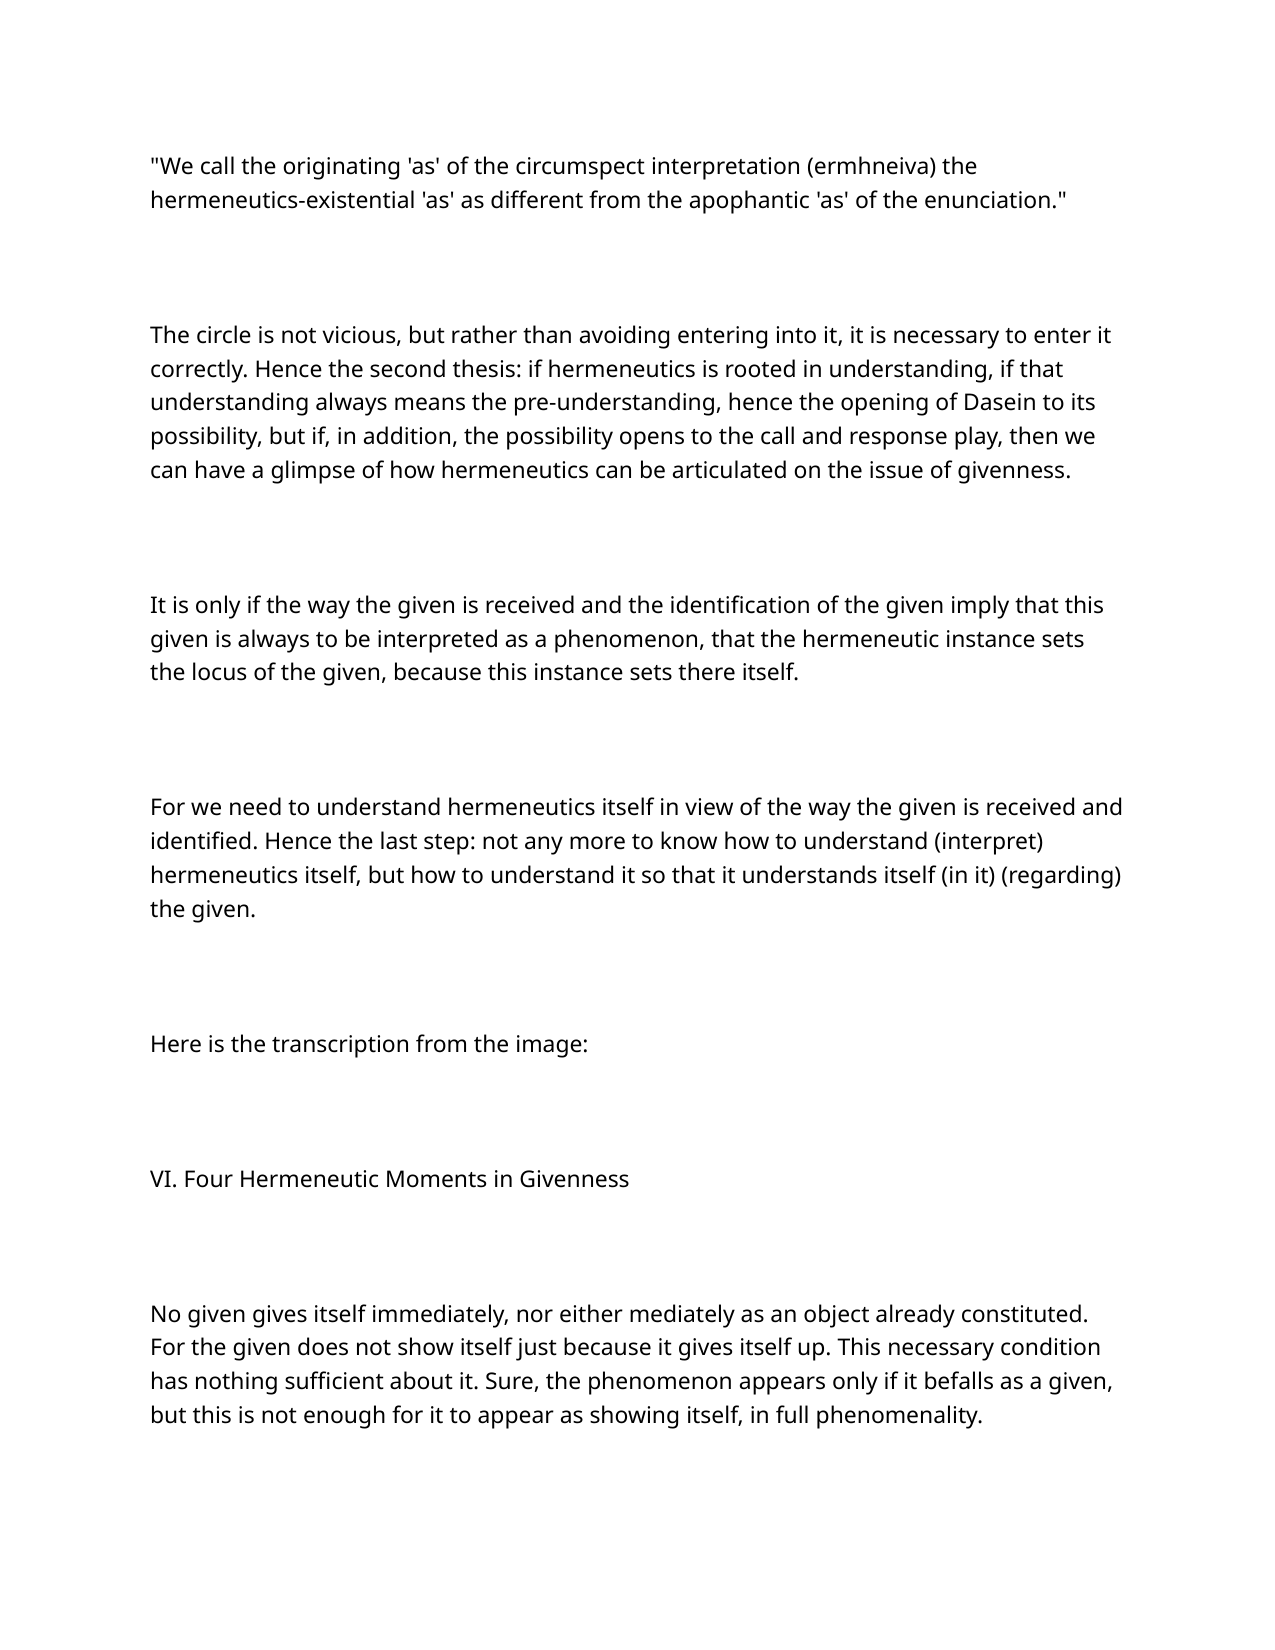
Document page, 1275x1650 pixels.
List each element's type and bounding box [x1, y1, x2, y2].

text [150, 150, 1125, 1497]
